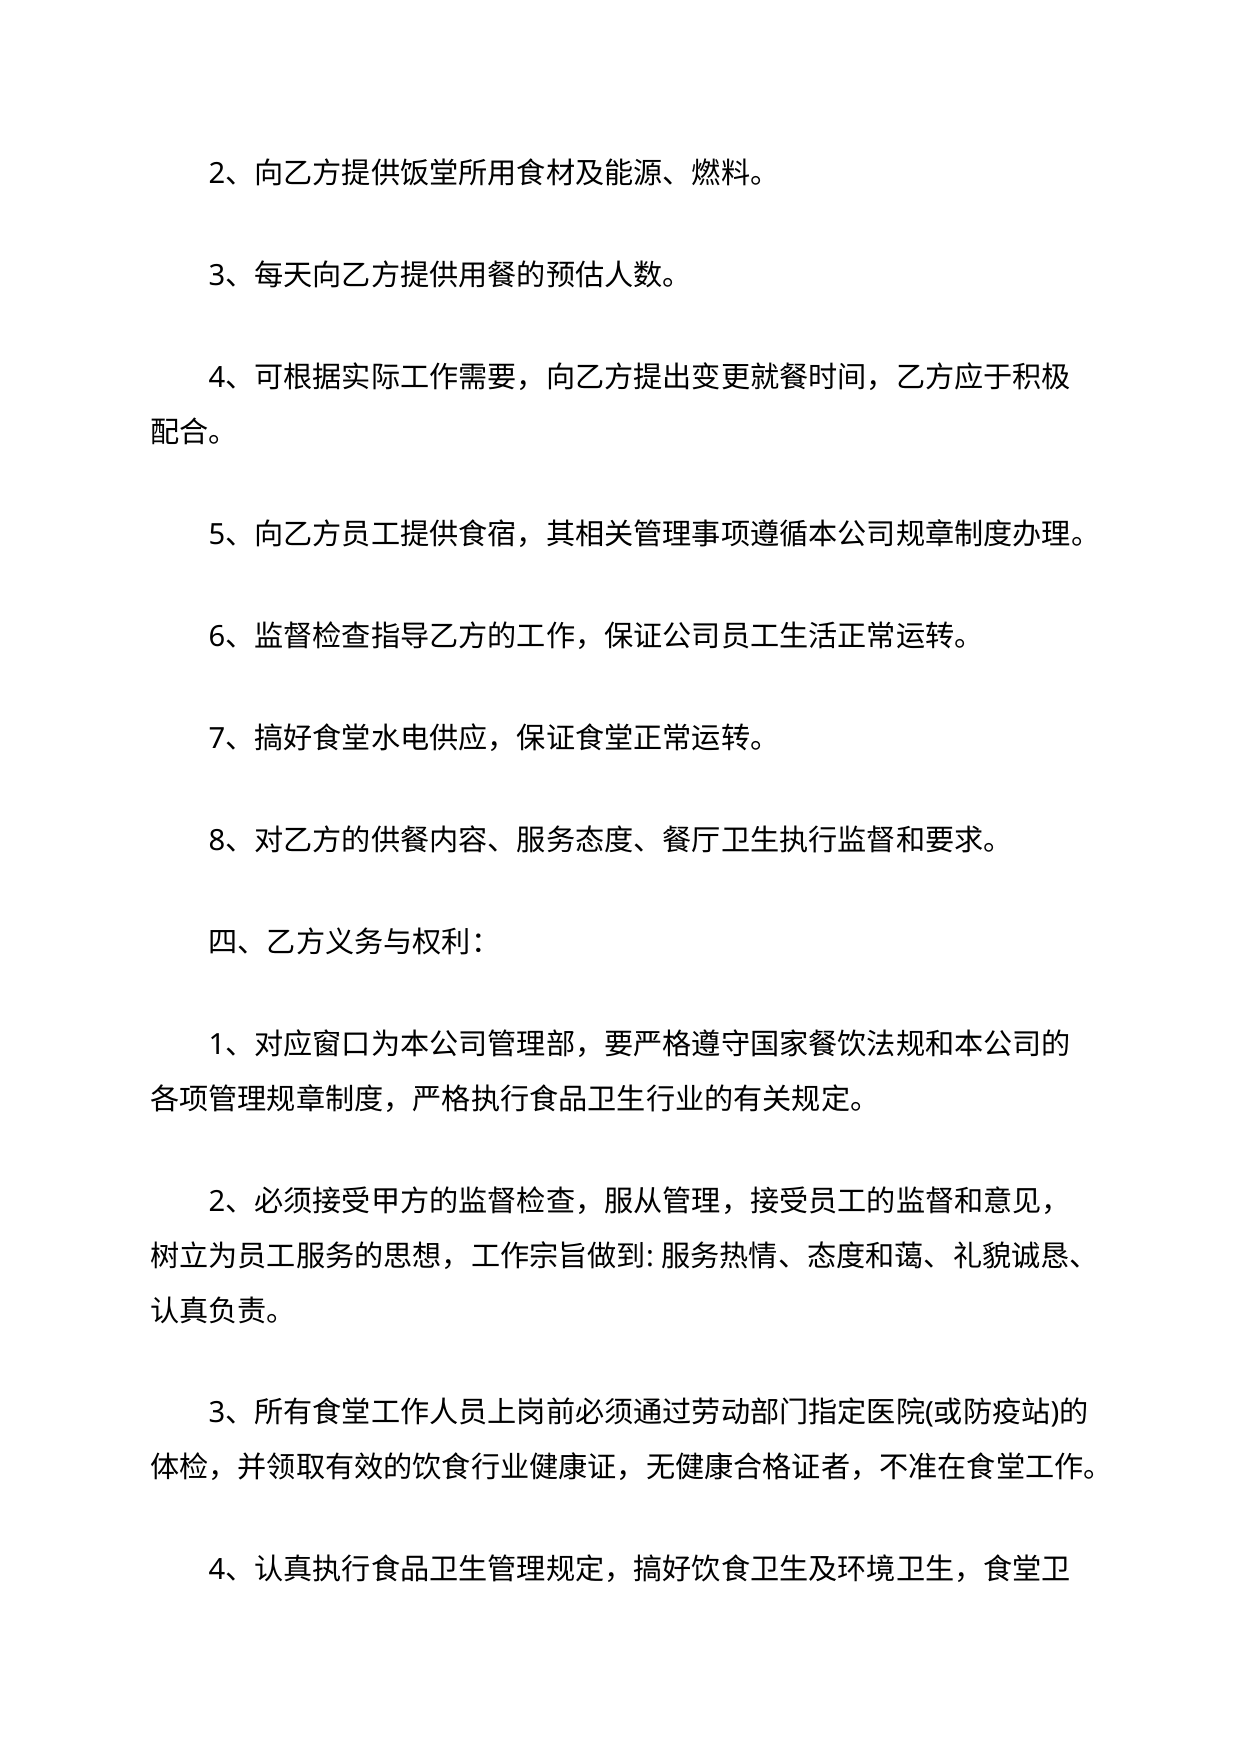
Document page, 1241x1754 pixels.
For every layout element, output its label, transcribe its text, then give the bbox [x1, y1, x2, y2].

text 2、必须接受甲方的监督检查，服从管理，接受员工的监督和意见，树立为员工服务的思想，工作宗旨做到: 服务热情、态度和蔼、礼貌诚恳、认真负责。 [150, 1177, 1090, 1329]
text 5、向乙方员工提供食宿，其相关管理事项遵循本公司规章制度办理。 [150, 511, 1090, 553]
text 3、每天向乙方提供用餐的预估人数。 [150, 252, 1090, 294]
text 4、可根据实际工作需要，向乙方提出变更就餐时间，乙方应于积极配合。 [150, 354, 1090, 451]
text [150, 1546, 1090, 1588]
text 2、向乙方提供饭堂所用食材及能源、燃料。 [150, 150, 1090, 192]
text 8、对乙方的供餐内容、服务态度、餐厅卫生执行监督和要求。 [150, 817, 1090, 859]
text 1、对应窗口为本公司管理部，要严格遵守国家餐饮法规和本公司的各项管理规章制度，严格执行食品卫生行业的有关规定。 [150, 1020, 1090, 1118]
text 6、监督检查指导乙方的工作，保证公司员工生活正常运转。 [150, 613, 1090, 655]
text 3、所有食堂工作人员上岗前必须通过劳动部门指定医院(或防疫站)的体检，并领取有效的饮食行业健康证，无健康合格证者，不准在食堂工作。 [150, 1389, 1090, 1486]
text 四、乙方义务与权利： [150, 919, 1090, 961]
text 7、搞好食堂水电供应，保证食堂正常运转。 [150, 715, 1090, 757]
